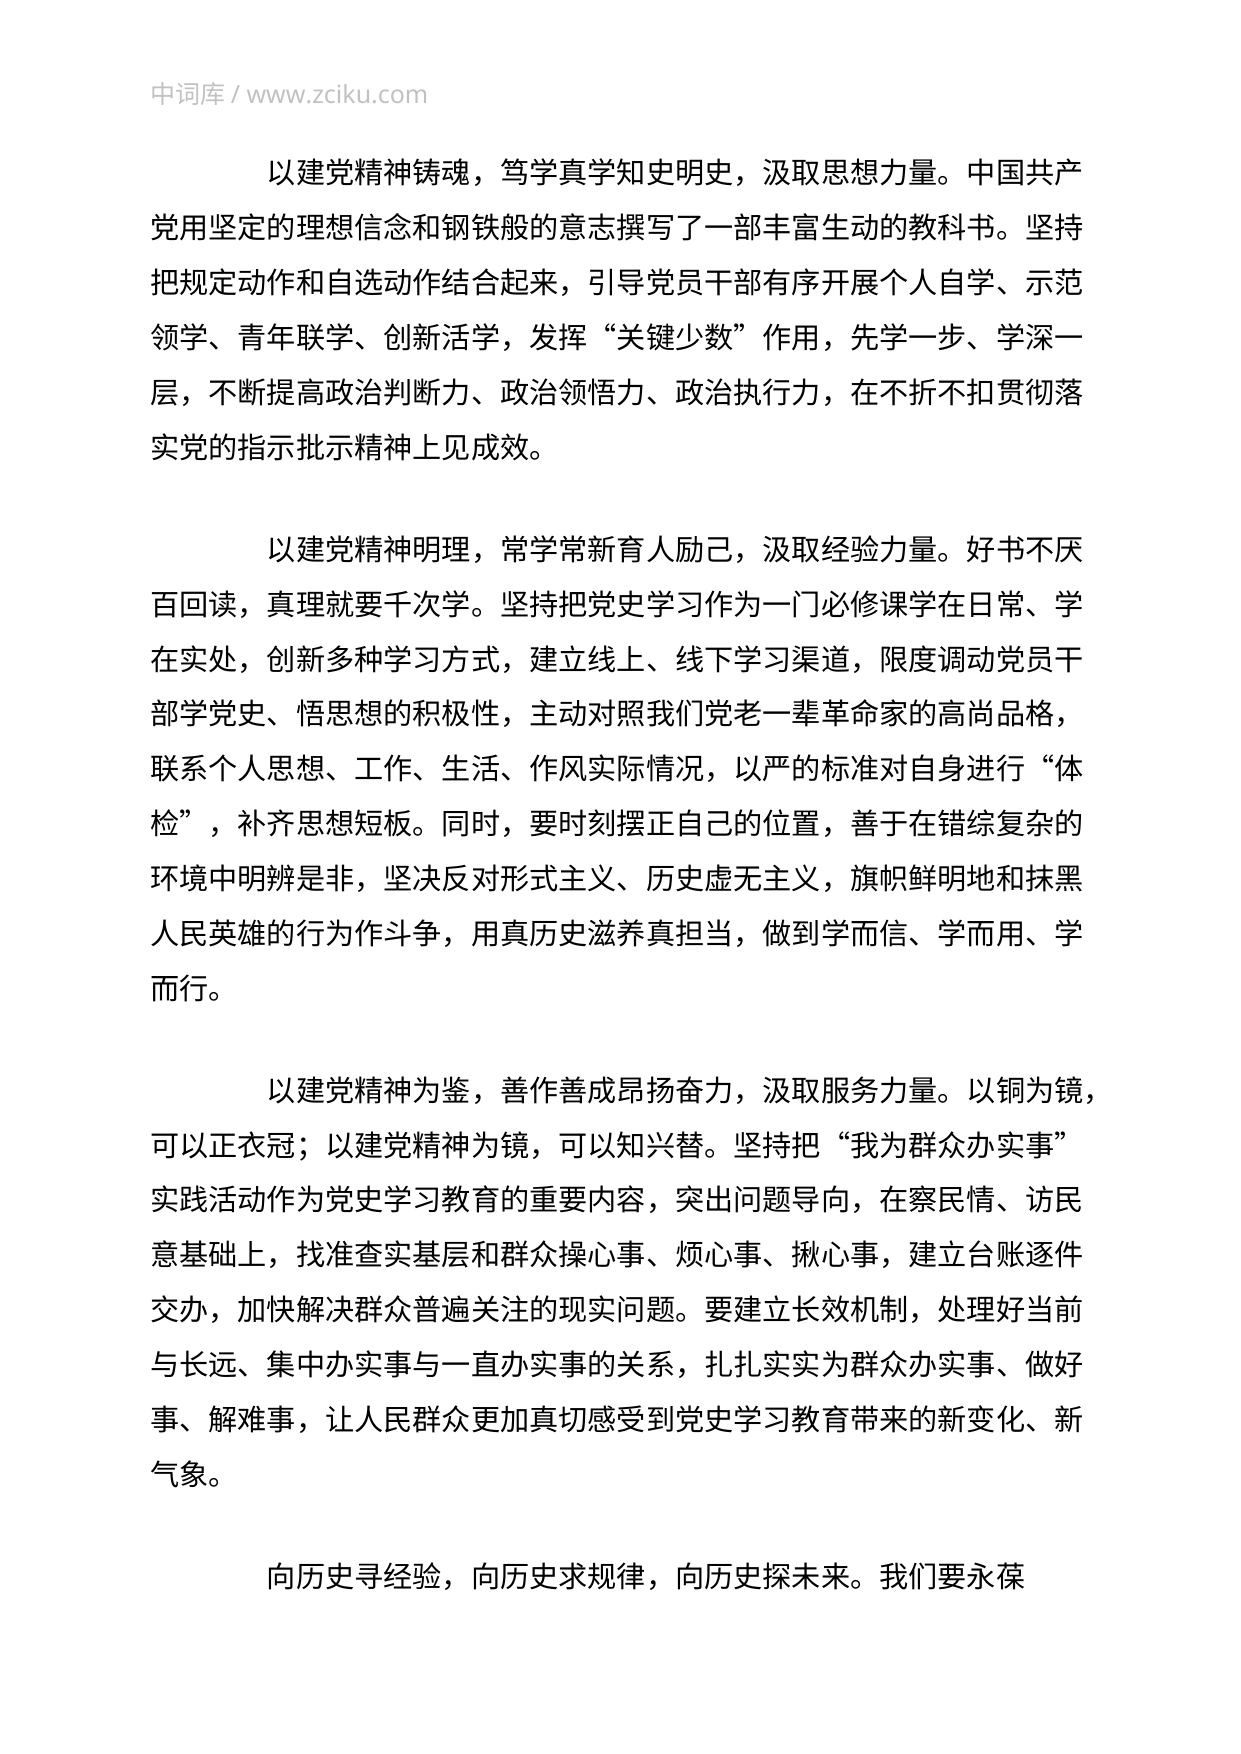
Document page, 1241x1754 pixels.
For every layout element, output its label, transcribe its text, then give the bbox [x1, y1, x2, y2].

text 以建党精神铸魂，笃学真学知史明史，汲取思想力量。中国共产党用坚定的理想信念和钢铁般的意志撰写了一部丰富生动的教科书。坚持把规定动作和自选动作结合起来，引导党员干部有序开展个人自学、示范领学、青年联学、创新活学，发挥“关键少数”作用，先学一步、学深一层，不断提高政治判断力、政治领悟力、政治执行力，在不折不扣贯彻落实党的指示批示精神上见成效。 [150, 150, 1090, 467]
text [150, 1553, 1090, 1596]
text 以建党精神明理，常学常新育人励己，汲取经验力量。好书不厌百回读，真理就要千次学。坚持把党史学习作为一门必修课学在日常、学在实处，创新多种学习方式，建立线上、线下学习渠道，限度调动党员干部学党史、悟思想的积极性，主动对照我们党老一辈革命家的高尚品格，联系个人思想、工作、生活、作风实际情况，以严的标准对自身进行“体检”，补齐思想短板。同时，要时刻摆正自己的位置，善于在错综复杂的环境中明辨是非，坚决反对形式主义、历史虚无主义，旗帜鲜明地和抹黑人民英雄的行为作斗争，用真历史滋养真担当，做到学而信、学而用、学而行。 [150, 526, 1090, 1008]
text 以建党精神为鉴，善作善成昂扬奋力，汲取服务力量。以铜为镜，可以正衣冠；以建党精神为镜，可以知兴替。坚持把“我为群众办实事”实践活动作为党史学习教育的重要内容，突出问题导向，在察民情、访民意基础上，找准查实基层和群众操心事、烦心事、揪心事，建立台账逐件交办，加快解决群众普遍关注的现实问题。要建立长效机制，处理好当前与长远、集中办实事与一直办实事的关系，扎扎实实为群众办实事、做好事、解难事，让人民群众更加真切感受到党史学习教育带来的新变化、新气象。 [150, 1067, 1090, 1494]
